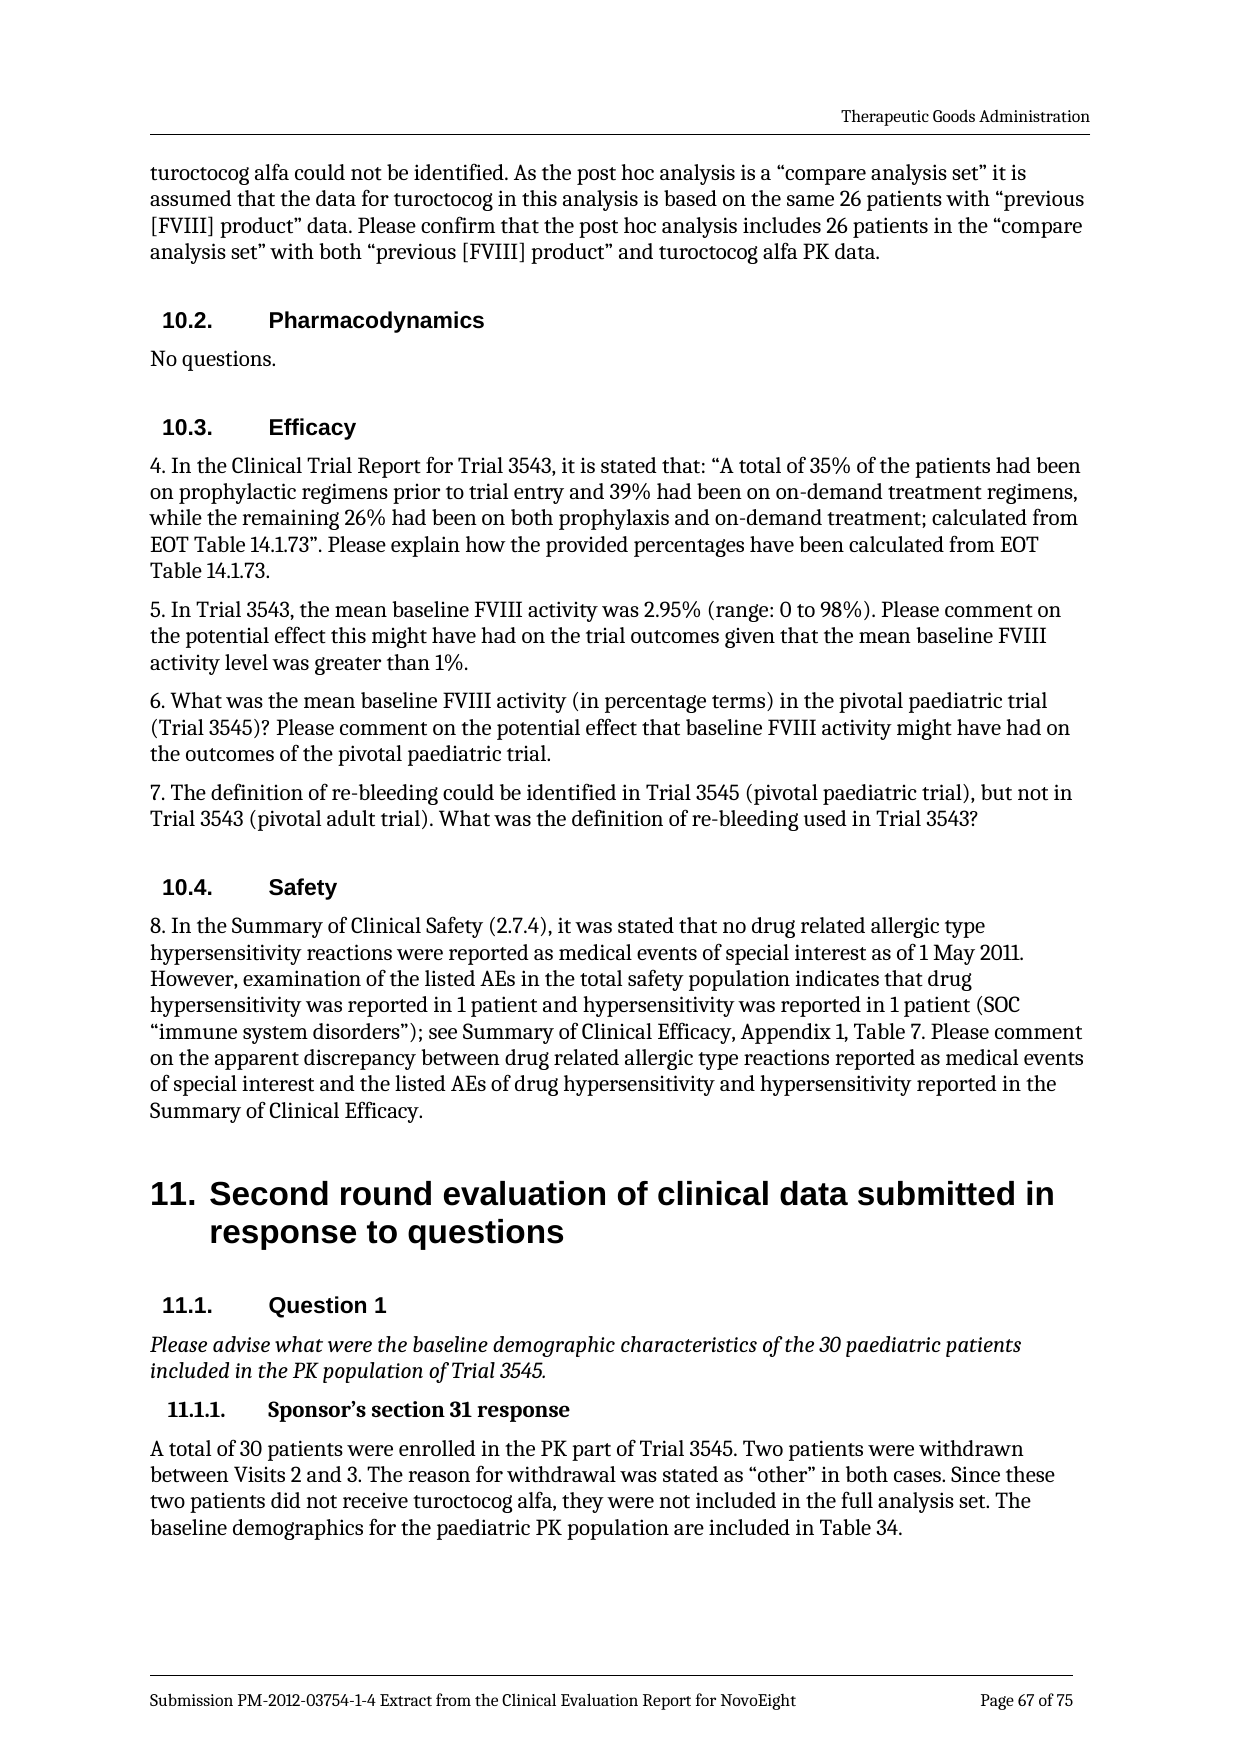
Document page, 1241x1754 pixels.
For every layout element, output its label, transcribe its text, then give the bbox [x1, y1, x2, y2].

subtitle Question 1 [162, 1292, 1090, 1319]
subtitle Second round evaluation of clinical data submitted in response to questions [150, 1174, 1090, 1251]
text No questions. [150, 346, 1090, 372]
subtitle Safety [162, 874, 1090, 901]
text 7. The definition of re-bleeding could be identified in Trial 3545 (pivotal paediatric trial), but not in Trial 3543 (pivotal adult trial). What was the definition of re-bleeding used in Trial 3543? [150, 780, 1090, 833]
text 6. What was the mean baseline FVIII activity (in percentage terms) in the pivotal paediatric trial (Trial 3545)? Please comment on the potential effect that baseline FVIII activity might have had on the outcomes of the pivotal paediatric trial. [150, 688, 1090, 767]
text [150, 160, 1090, 265]
subtitle Pharmacodynamics [162, 307, 1090, 333]
text A total of 30 patients were enrolled in the PK part of Trial 3545. Two patients were withdrawn between Visits 2 and 3. The reason for withdrawal was stated as “other” in both cases. Since these two patients did not receive turoctocog alfa, they were not included in the full analysis set. The baseline demographics for the paediatric PK population are included in Table 34. [150, 1435, 1090, 1541]
text Please advise what were the baseline demographic characteristics of the 30 paediatric patients included in the PK population of Trial 3545. [150, 1331, 1090, 1384]
subtitle Sponsor’s section 31 response [168, 1397, 1090, 1423]
text 8. In the Summary of Clinical Safety (2.7.4), it was stated that no drug related allergic type hypersensitivity reactions were reported as medical events of special interest as of 1 May 2011. However, examination of the listed AEs in the total safety population indicates that drug hypersensitivity was reported in 1 patient and hypersensitivity was reported in 1 patient (SOC “immune system disorders”); see Summary of Clinical Efficacy, Appendix 1, Table 7. Please comment on the apparent discrepancy between drug related allergic type reactions reported as medical events of special interest and the listed AEs of drug hypersensitivity and hypersensitivity reported in the Summary of Clinical Efficacy. [150, 913, 1090, 1124]
text 4. In the Clinical Trial Report for Trial 3543, it is stated that: “A total of 35% of the patients had been on prophylactic regimens prior to trial entry and 39% had been on on-demand treatment regimens, while the remaining 26% had been on both prophylaxis and on-demand treatment; calculated from EOT Table 14.1.73”. Please explain how the provided percentages have been calculated from EOT Table 14.1.73. [150, 452, 1090, 584]
subtitle Efficacy [162, 414, 1090, 440]
text 5. In Trial 3543, the mean baseline FVIII activity was 2.95% (range: 0 to 98%). Please comment on the potential effect this might have had on the trial outcomes given that the mean baseline FVIII activity level was greater than 1%. [150, 597, 1090, 676]
